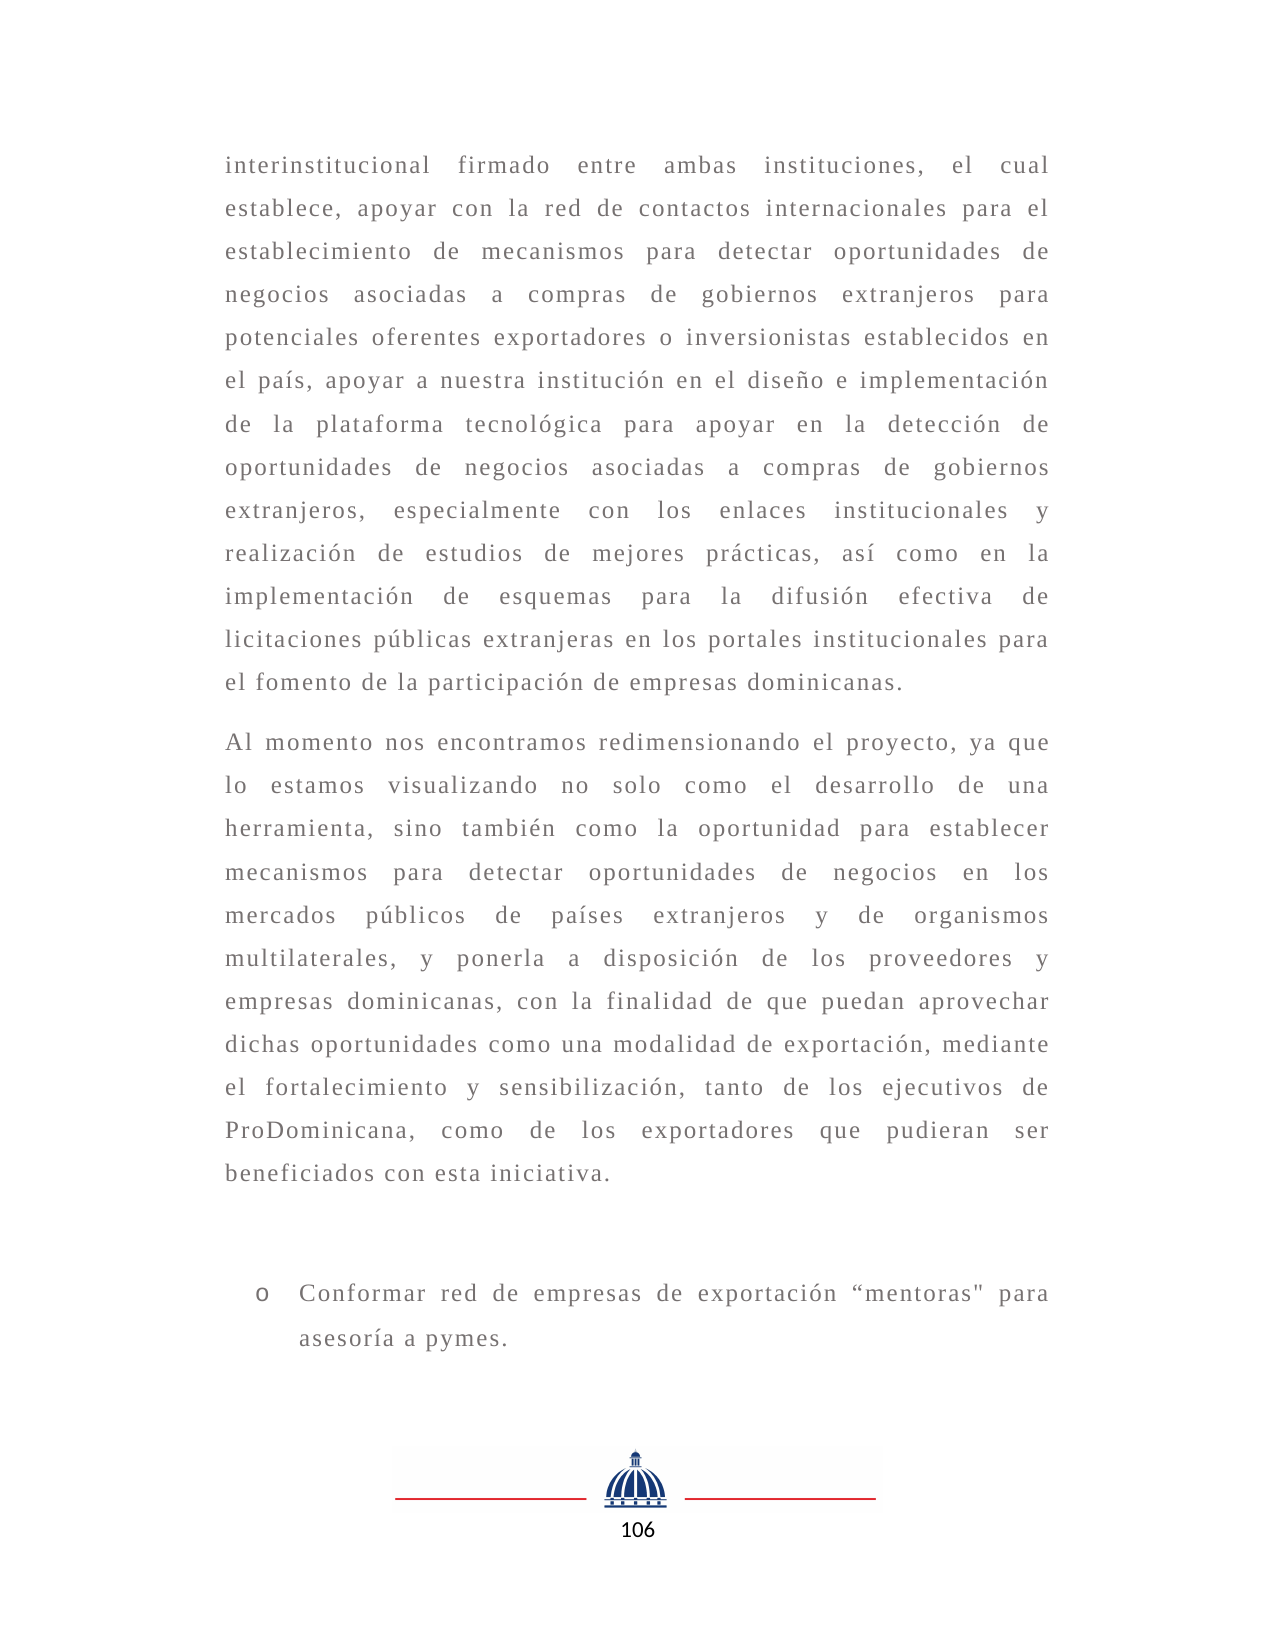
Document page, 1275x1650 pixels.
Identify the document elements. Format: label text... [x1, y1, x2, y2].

text Al momento nos encontramos redimensionando el proyecto, ya que lo estamos visualizando no solo como el desarrollo de una herramienta, sino también como la oportunidad para establecer mecanismos para detectar oportunidades de negocios en los mercados públicos de países extranjeros y de organismos multilaterales, y ponerla a disposición de los proveedores y empresas dominicanas, con la finalidad de que puedan aprovechar dichas oportunidades como una modalidad de exportación, mediante el fortalecimiento y sensibilización, tanto de los ejecutivos de ProDominicana, como de los exportadores que pudieran ser beneficiados con esta iniciativa. [225, 727, 1050, 1187]
picture [391, 1446, 884, 1513]
list Conformar red de empresas de exportación “mentoras" para asesoría a pymes. [254, 1278, 1050, 1352]
